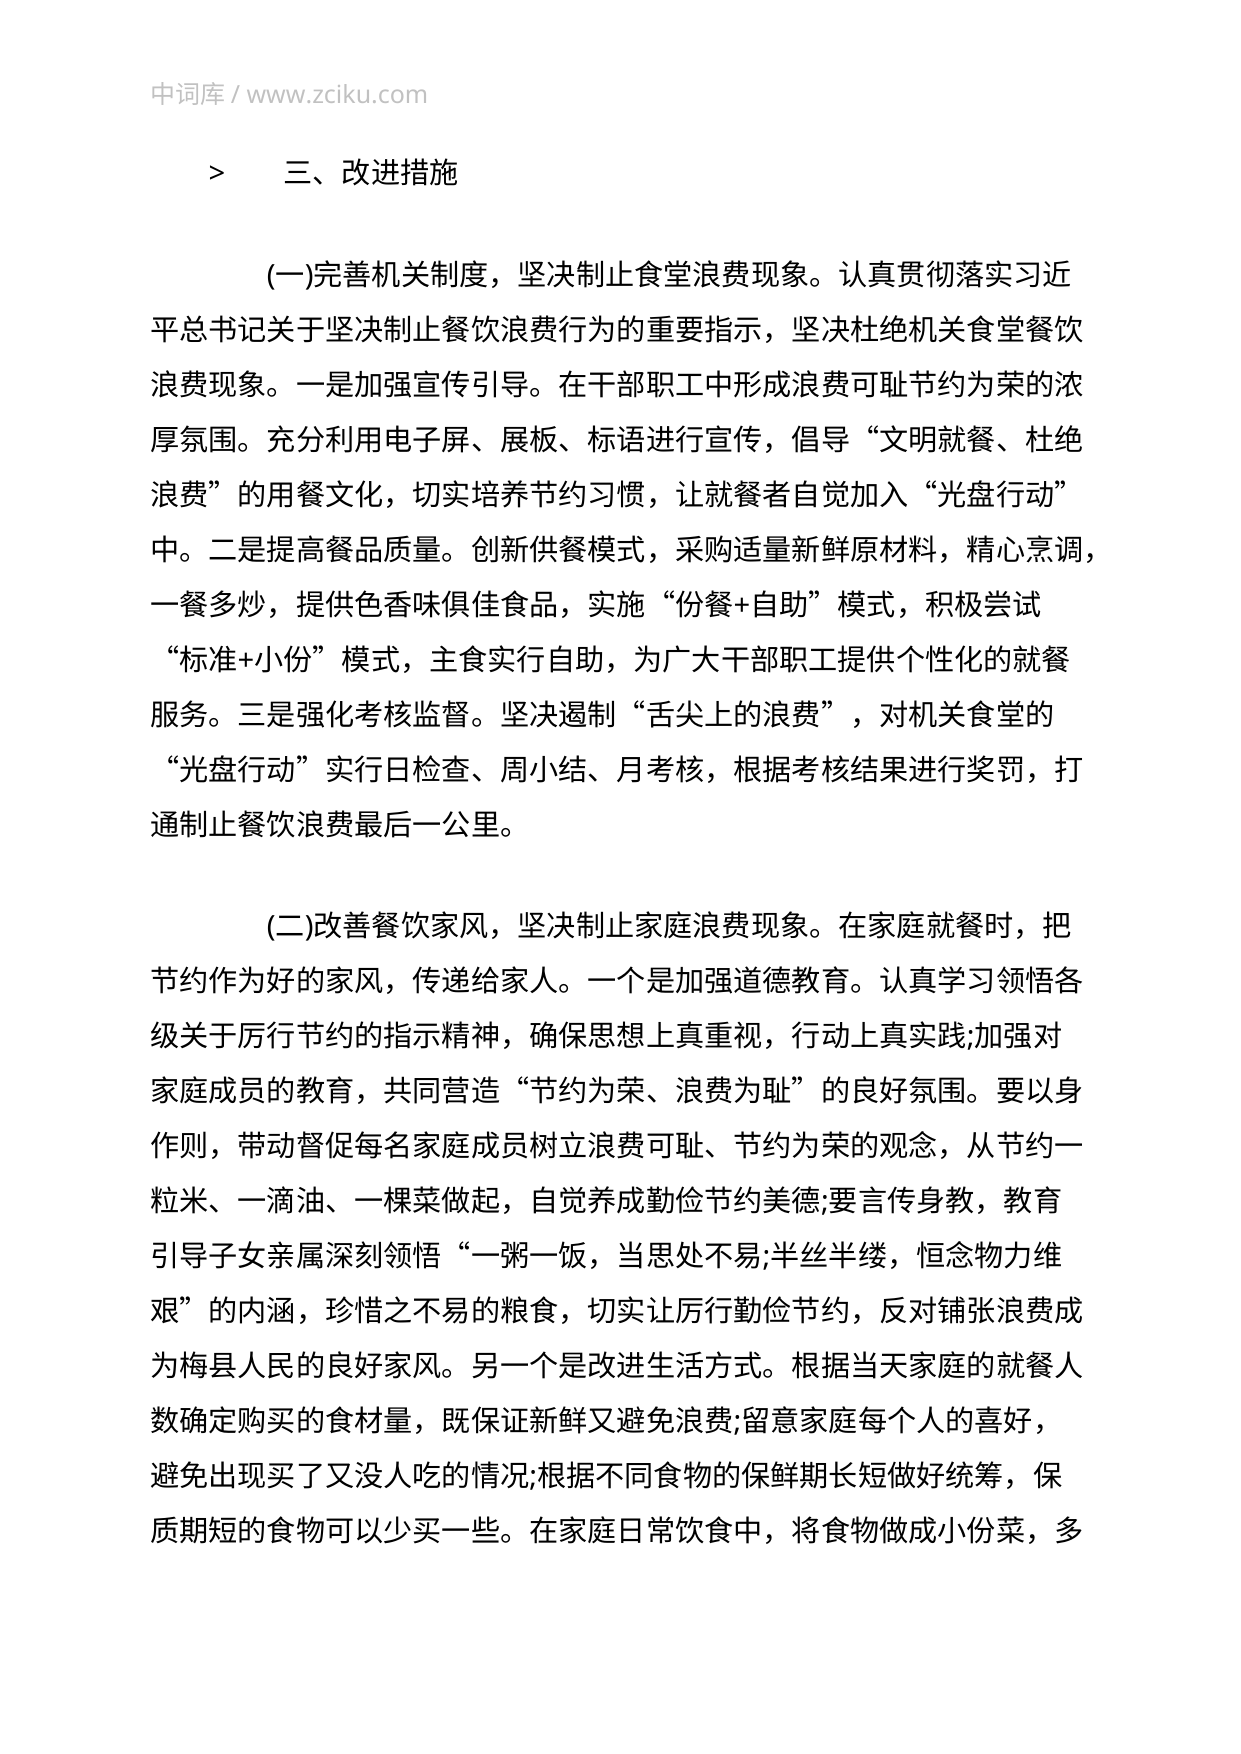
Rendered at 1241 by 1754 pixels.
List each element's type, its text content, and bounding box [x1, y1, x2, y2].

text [150, 903, 1090, 1550]
text > 三、改进措施 [150, 150, 1090, 192]
text (一)完善机关制度，坚决制止食堂浪费现象。认真贯彻落实习近平总书记关于坚决制止餐饮浪费行为的重要指示，坚决杜绝机关食堂餐饮浪费现象。一是加强宣传引导。在干部职工中形成浪费可耻节约为荣的浓厚氛围。充分利用电子屏、展板、标语进行宣传，倡导“文明就餐、杜绝浪费”的用餐文化，切实培养节约习惯，让就餐者自觉加入“光盘行动”中。二是提高餐品质量。创新供餐模式，采购适量新鲜原材料，精心烹调，一餐多炒，提供色香味俱佳食品，实施“份餐+自助”模式，积极尝试“标准+小份”模式，主食实行自助，为广大干部职工提供个性化的就餐服务。三是强化考核监督。坚决遏制“舌尖上的浪费”，对机关食堂的“光盘行动”实行日检查、周小结、月考核，根据考核结果进行奖罚，打通制止餐饮浪费最后一公里。 [150, 252, 1090, 843]
